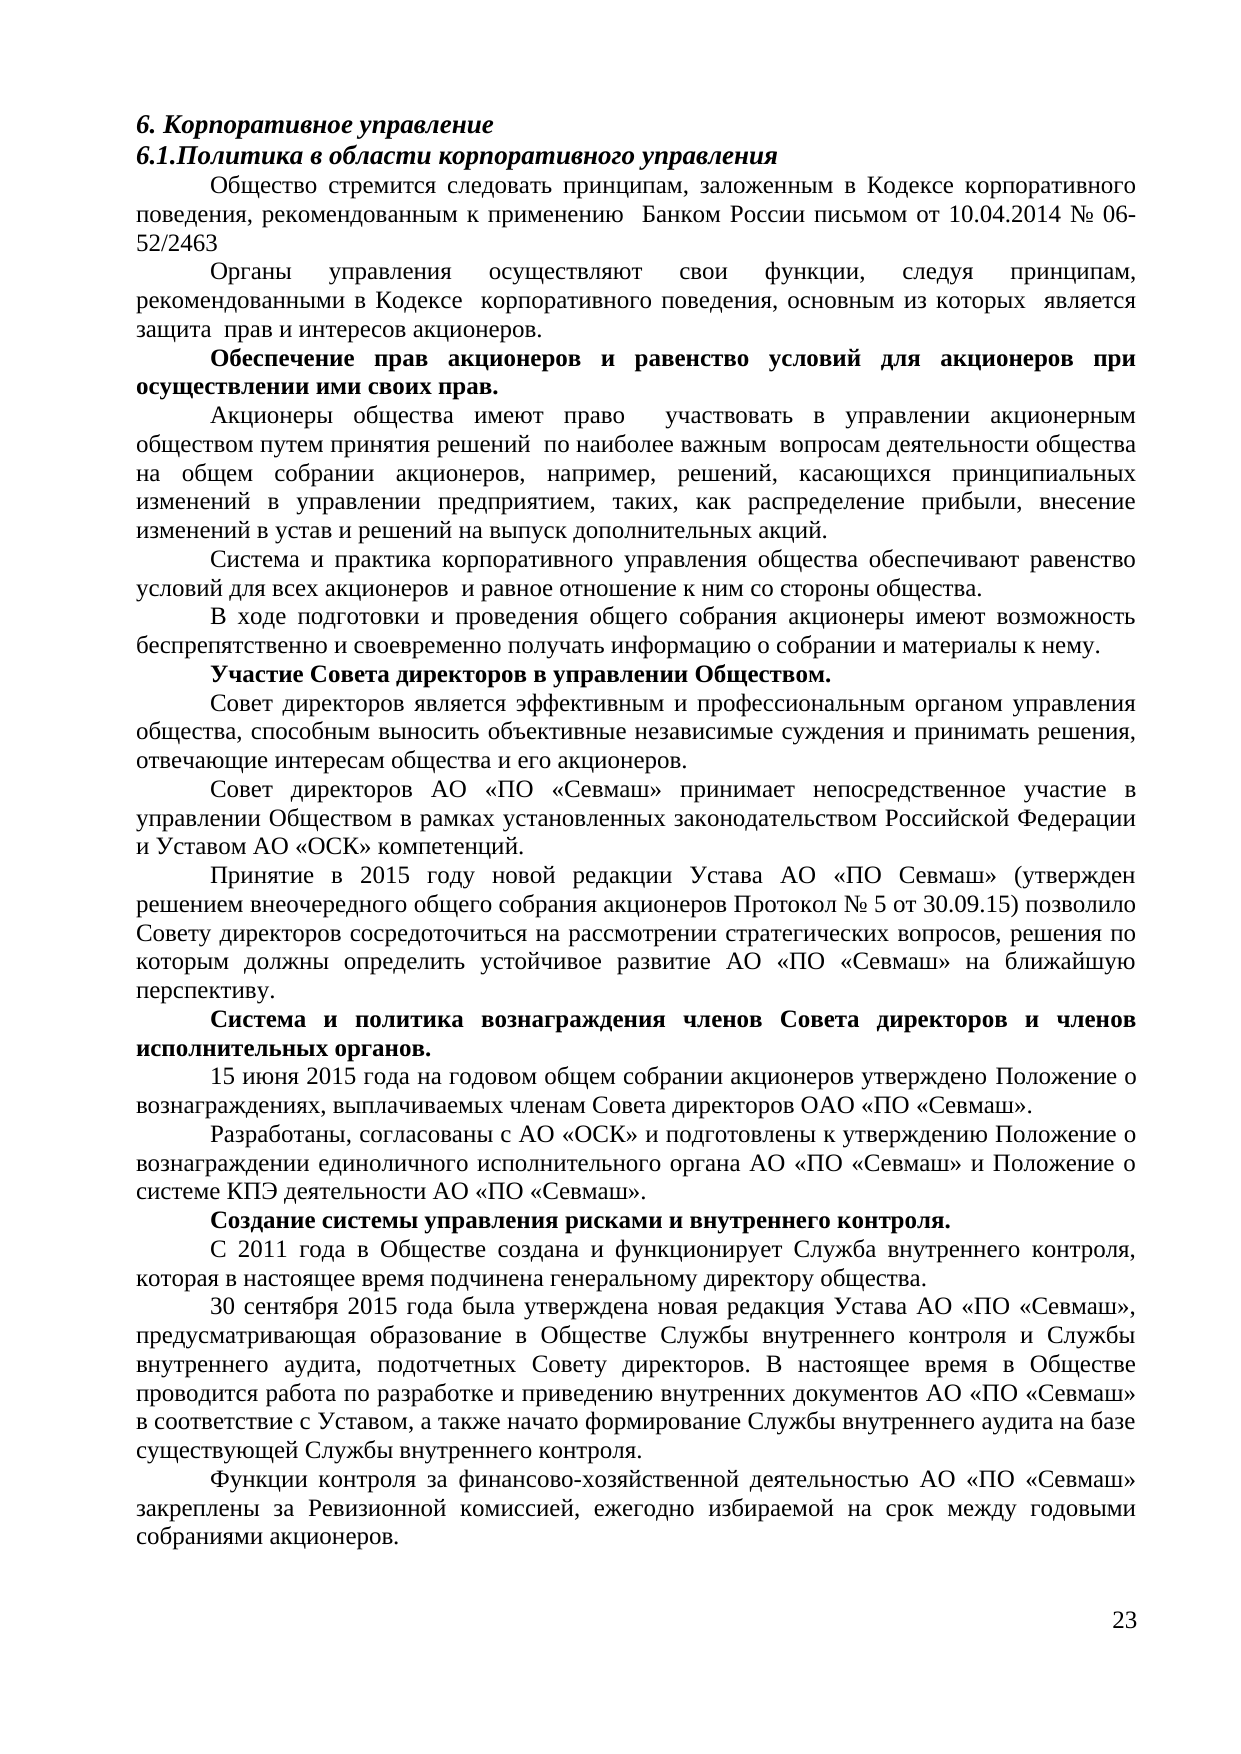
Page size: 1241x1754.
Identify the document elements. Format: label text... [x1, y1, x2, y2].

text Система и политика вознаграждения членов Совета директоров и членов исполнительных органов. [136, 1004, 1137, 1061]
text Акционеры общества имеют право участвовать в управлении акционерным обществом путем принятия решений по наиболее важным вопросам деятельности общества на общем собрании акционеров, например, решений, касающихся принципиальных изменений в управлении предприятием, таких, как распределение прибыли, внесение изменений в устав и решений на выпуск дополнительных акций. [136, 400, 1137, 544]
text 6.1.Политика в области корпоративного управления [136, 139, 1137, 170]
text В ходе подготовки и проведения общего собрания акционеры имеют возможность беспрепятственно и своевременно получать информацию о собрании и материалы к нему. [136, 601, 1137, 659]
text Система и практика корпоративного управления общества обеспечивают равенство условий для всех акционеров и равное отношение к ним со стороны общества. [136, 544, 1137, 601]
text Функции контроля за финансово-хозяйственной деятельностью АО «ПО «Севмаш» закреплены за Ревизионной комиссией, ежегодно избираемой на срок между годовыми собраниями акционеров. [136, 1464, 1137, 1550]
text 6. Корпоративное управление [136, 108, 1137, 139]
text Обеспечение прав акционеров и равенство условий для акционеров при осуществлении ими своих прав. [136, 343, 1137, 400]
text 30 сентября 2015 года была утверждена новая редакция Устава АО «ПО «Севмаш», предусматривающая образование в Обществе Службы внутреннего контроля и Службы внутреннего аудита, подотчетных Совету директоров. В настоящее время в Обществе проводится работа по разработке и приведению внутренних документов АО «ПО «Севмаш» в соответствие с Уставом, а также начато формирование Службы внутреннего аудита на базе существующей Службы внутреннего контроля. [136, 1291, 1137, 1464]
text Принятие в 2015 году новой редакции Устава АО «ПО Севмаш» (утвержден решением внеочередного общего собрания акционеров Протокол № 5 от 30.09.15) позволило Совету директоров сосредоточиться на рассмотрении стратегических вопросов, решения по которым должны определить устойчивое развитие АО «ПО «Севмаш» на ближайшую перспективу. [136, 860, 1137, 1004]
text Совет директоров АО «ПО «Севмаш» принимает непосредственное участие в управлении Обществом в рамках установленных законодательством Российской Федерации и Уставом АО «ОСК» компетенций. [136, 774, 1137, 860]
text Участие Совета директоров в управлении Обществом. [136, 659, 1137, 688]
text С 2011 года в Обществе создана и функционирует Служба внутреннего контроля, которая в настоящее время подчинена генеральному директору общества. [136, 1234, 1137, 1291]
text Органы управления осуществляют свои функции, следуя принципам, рекомендованными в Кодексе корпоративного поведения, основным из которых является защита прав и интересов акционеров. [136, 256, 1137, 343]
text Разработаны, согласованы с АО «ОСК» и подготовлены к утверждению Положение о вознаграждении единоличного исполнительного органа АО «ПО «Севмаш» и Положение о системе КПЭ деятельности АО «ПО «Севмаш». [136, 1119, 1137, 1205]
text 15 июня 2015 года на годовом общем собрании акционеров утверждено Положение о вознаграждениях, выплачиваемых членам Совета директоров ОАО «ПО «Севмаш». [136, 1061, 1137, 1119]
text Совет директоров является эффективным и профессиональным органом управления общества, способным выносить объективные независимые суждения и принимать решения, отвечающие интересам общества и его акционеров. [136, 688, 1137, 774]
text Общество стремится следовать принципам, заложенным в Кодексе корпоративного поведения, рекомендованным к применению Банком России письмом от 10.04.2014 № 06-52/2463 [136, 170, 1137, 256]
text Создание системы управления рисками и внутреннего контроля. [136, 1205, 1137, 1234]
